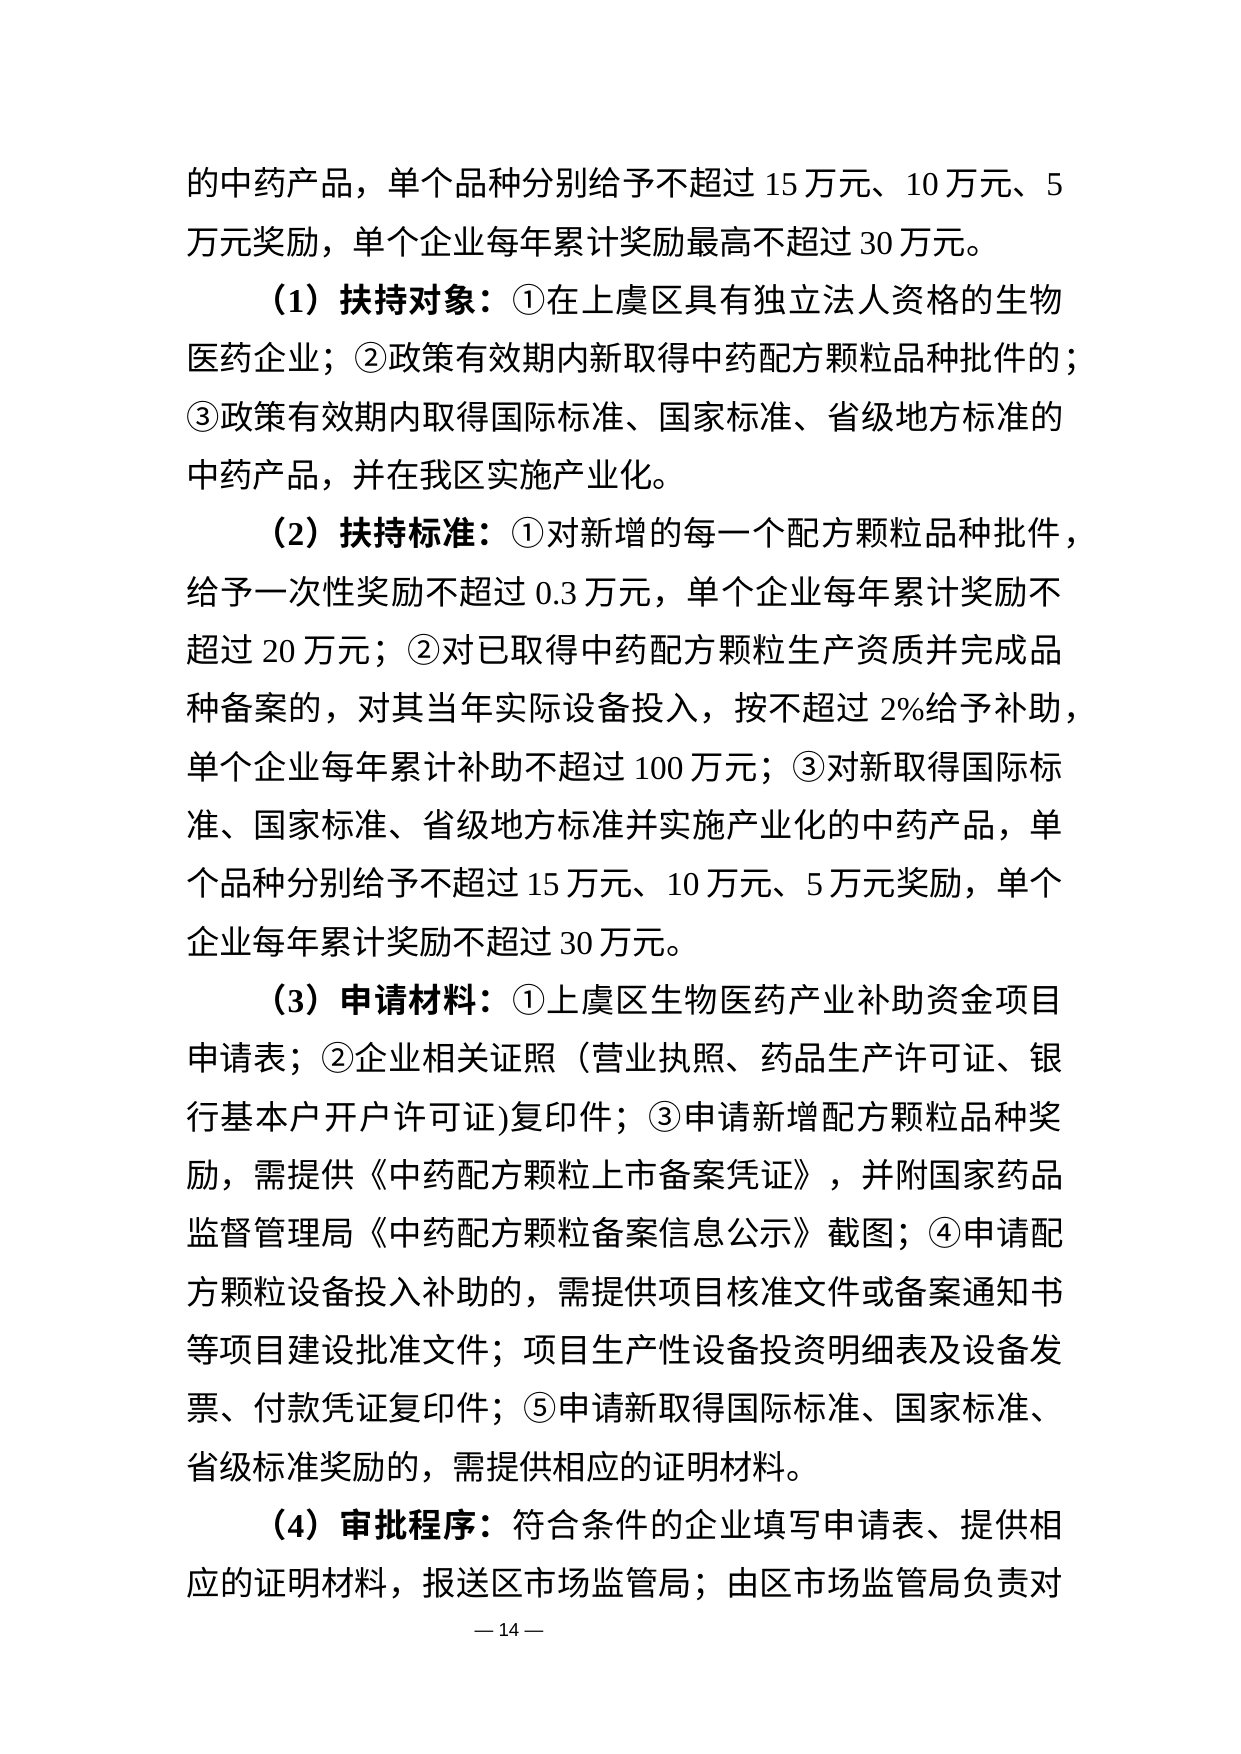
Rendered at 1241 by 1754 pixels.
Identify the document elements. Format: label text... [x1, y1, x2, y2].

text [186, 1491, 1063, 1607]
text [186, 149, 1063, 266]
text （2）扶持标准：①对新增的每一个配方颗粒品种批件，给予一次性奖励不超过0.3万元，单个企业每年累计奖励不超过20万元；②对已取得中药配方颗粒生产资质并完成品种备案的，对其当年实际设备投入，按不超过2%给予补助，单个企业每年累计补助不超过100万元；③对新取得国际标准、国家标准、省级地方标准并实施产业化的中药产品，单个品种分别给予不超过15万元、10万元、5万元奖励，单个企业每年累计奖励不超过30万元。 [186, 499, 1063, 966]
text （1）扶持对象：①在上虞区具有独立法人资格的生物医药企业；②政策有效期内新取得中药配方颗粒品种批件的；③政策有效期内取得国际标准、国家标准、省级地方标准的中药产品，并在我区实施产业化。 [186, 266, 1063, 499]
text （3）申请材料：①上虞区生物医药产业补助资金项目申请表；②企业相关证照（营业执照、药品生产许可证、银行基本户开户许可证)复印件；③申请新增配方颗粒品种奖励，需提供《中药配方颗粒上市备案凭证》，并附国家药品监督管理局《中药配方颗粒备案信息公示》截图；④申请配方颗粒设备投入补助的，需提供项目核准文件或备案通知书等项目建设批准文件；项目生产性设备投资明细表及设备发票、付款凭证复印件；⑤申请新取得国际标准、国家标准、省级标准奖励的，需提供相应的证明材料。 [186, 966, 1063, 1491]
